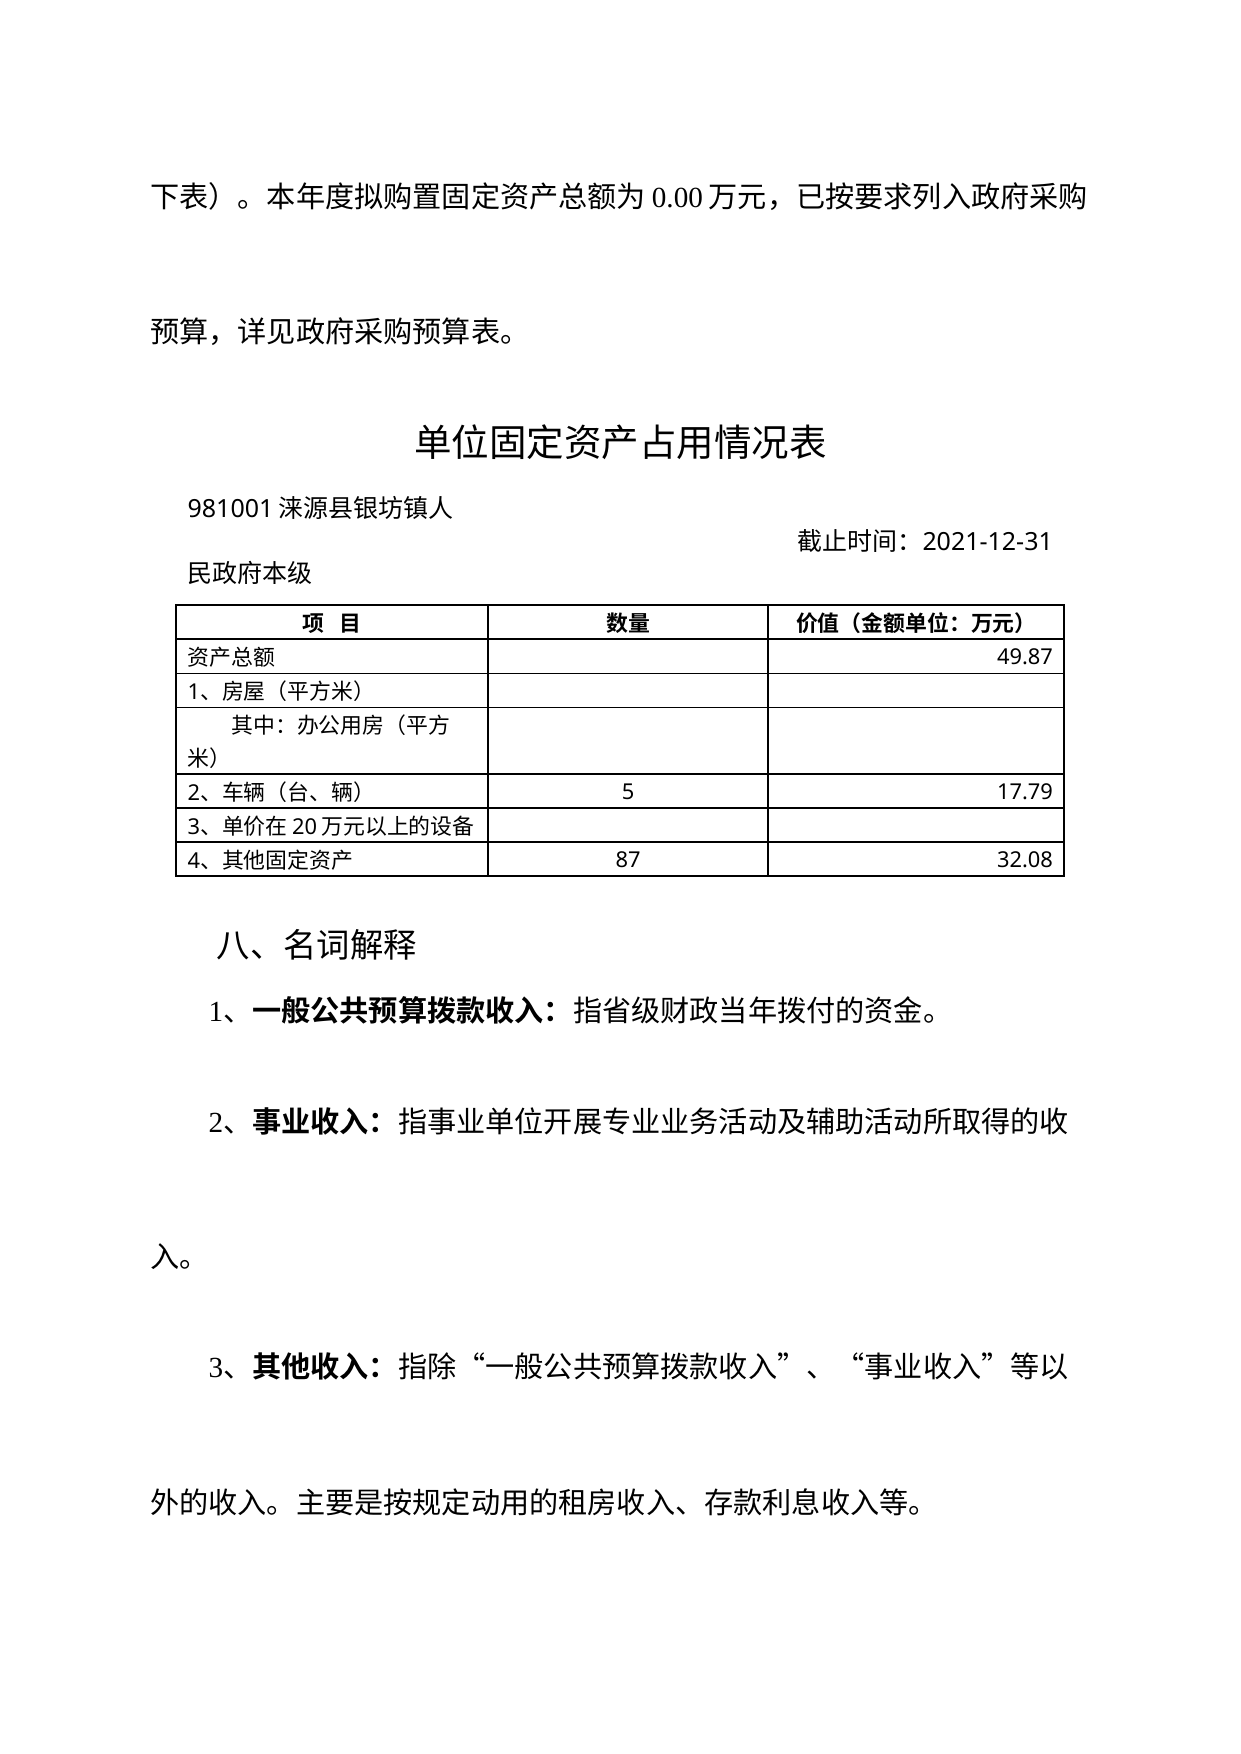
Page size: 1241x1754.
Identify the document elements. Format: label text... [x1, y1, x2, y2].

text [150, 162, 1090, 362]
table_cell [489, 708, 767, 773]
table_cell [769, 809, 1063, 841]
text 1、一般公共预算拨款收入：指省级财政当年拨付的资金。 [150, 976, 1090, 1041]
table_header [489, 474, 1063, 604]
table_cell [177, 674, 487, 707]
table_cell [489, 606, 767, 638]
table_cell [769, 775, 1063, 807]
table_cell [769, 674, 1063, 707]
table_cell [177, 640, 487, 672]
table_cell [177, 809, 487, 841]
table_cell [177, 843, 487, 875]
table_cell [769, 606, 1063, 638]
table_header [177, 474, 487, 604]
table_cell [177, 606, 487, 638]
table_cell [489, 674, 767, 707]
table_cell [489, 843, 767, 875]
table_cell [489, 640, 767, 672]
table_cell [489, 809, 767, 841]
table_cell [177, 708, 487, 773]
text 单位固定资产占用情况表 [150, 408, 1090, 473]
text 2、事业收入：指事业单位开展专业业务活动及辅助活动所取得的收入。 [150, 1087, 1090, 1287]
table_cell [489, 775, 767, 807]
text 八、名词解释 [150, 910, 1090, 975]
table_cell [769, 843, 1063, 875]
text 3、其他收入：指除“一般公共预算拨款收入”、“事业收入”等以外的收入。主要是按规定动用的租房收入、存款利息收入等。 [150, 1333, 1090, 1533]
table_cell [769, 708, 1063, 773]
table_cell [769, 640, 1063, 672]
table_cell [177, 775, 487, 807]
